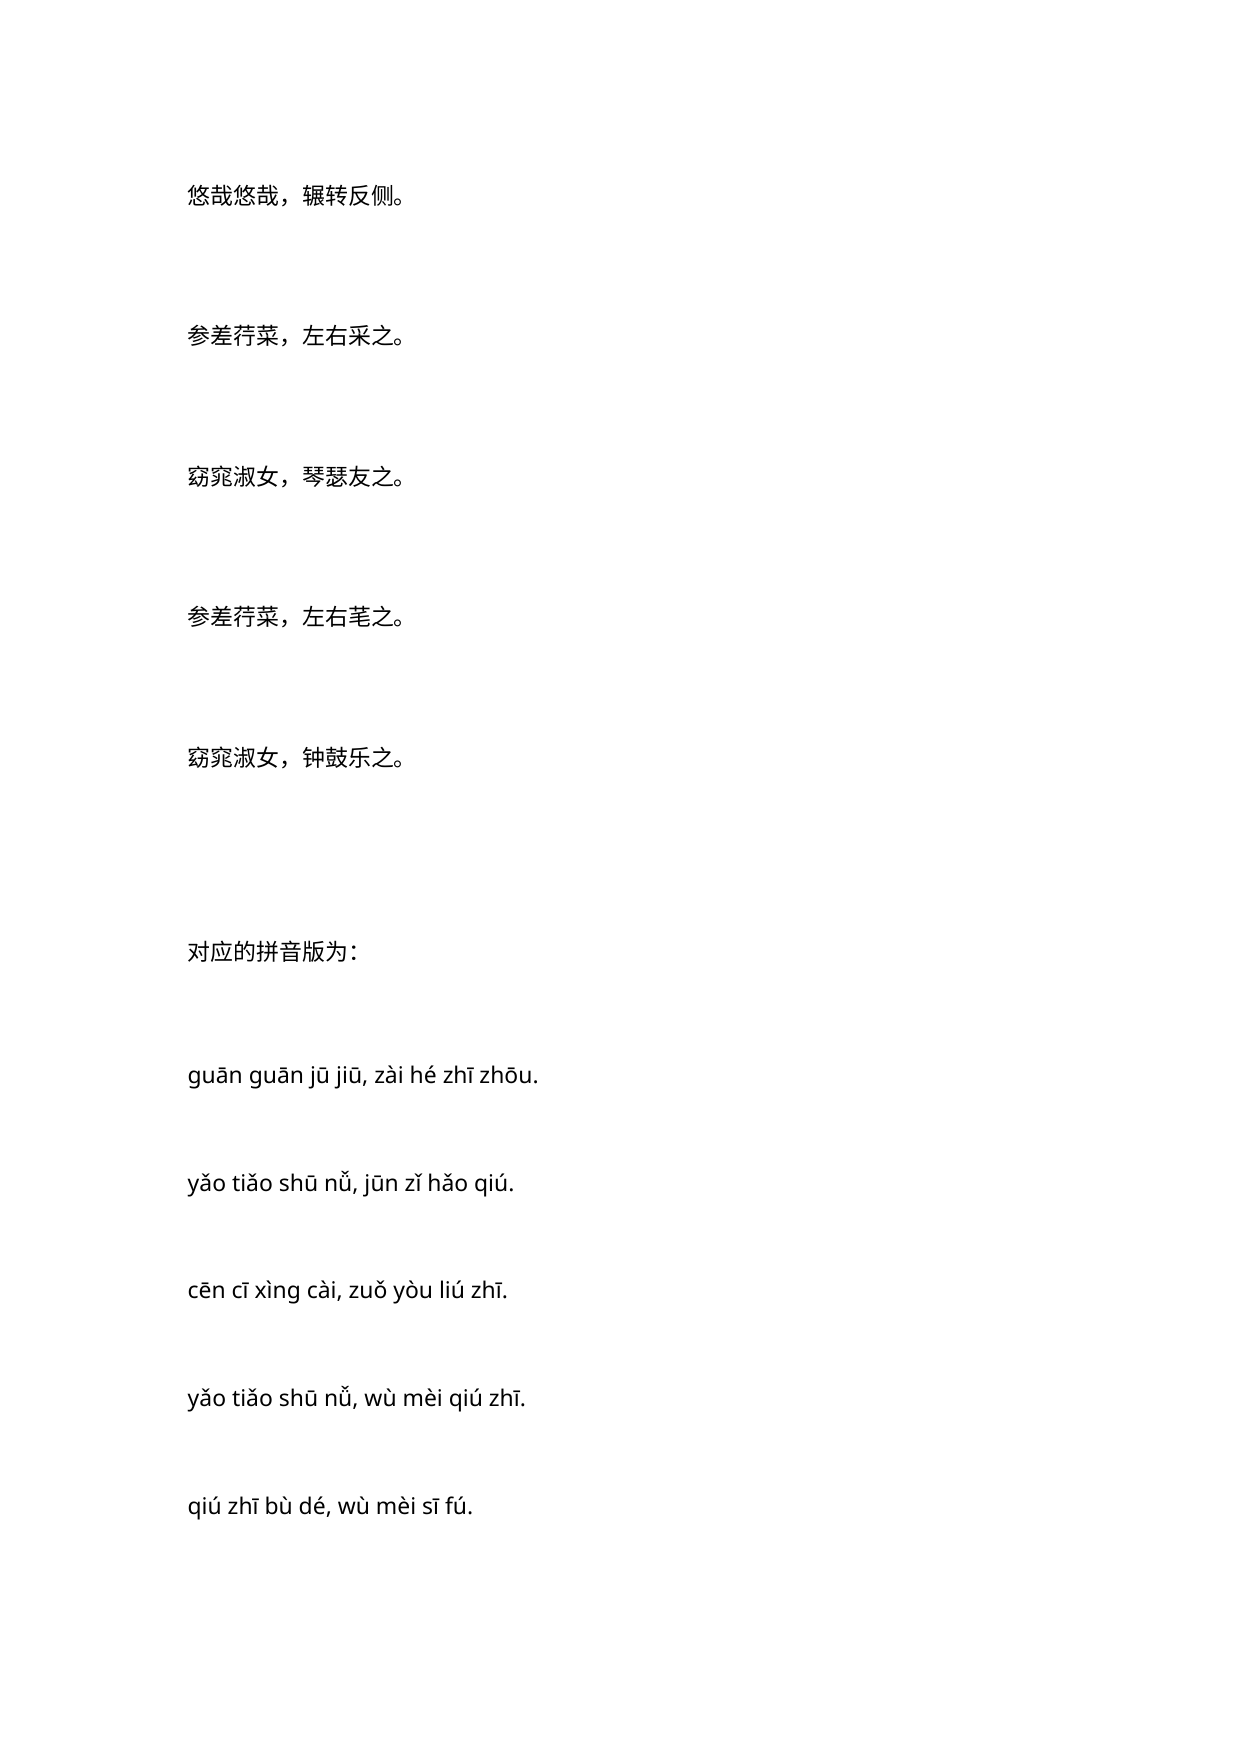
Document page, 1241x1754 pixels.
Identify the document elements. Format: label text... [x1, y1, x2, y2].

text 对应的拼音版为： [187, 918, 1053, 983]
text yǎo tiǎo shū nǚ, jūn zǐ hǎo qiú. [187, 1166, 1053, 1198]
text 参差荇菜，左右采之。 [187, 302, 1053, 367]
text 窈窕淑女，钟鼓乐之。 [187, 724, 1053, 789]
text cēn cī xìng cài, zuǒ yòu liú zhī. [187, 1274, 1053, 1306]
text guān guān jū jiū, zài hé zhī zhōu. [187, 1058, 1053, 1091]
text 悠哉悠哉，辗转反侧。 [187, 162, 1053, 227]
text yǎo tiǎo shū nǚ, wù mèi qiú zhī. [187, 1381, 1053, 1414]
text 窈窕淑女，琴瑟友之。 [187, 443, 1053, 508]
text qiú zhī bù dé, wù mèi sī fú. [187, 1489, 1053, 1522]
text 参差荇菜，左右芼之。 [187, 583, 1053, 648]
